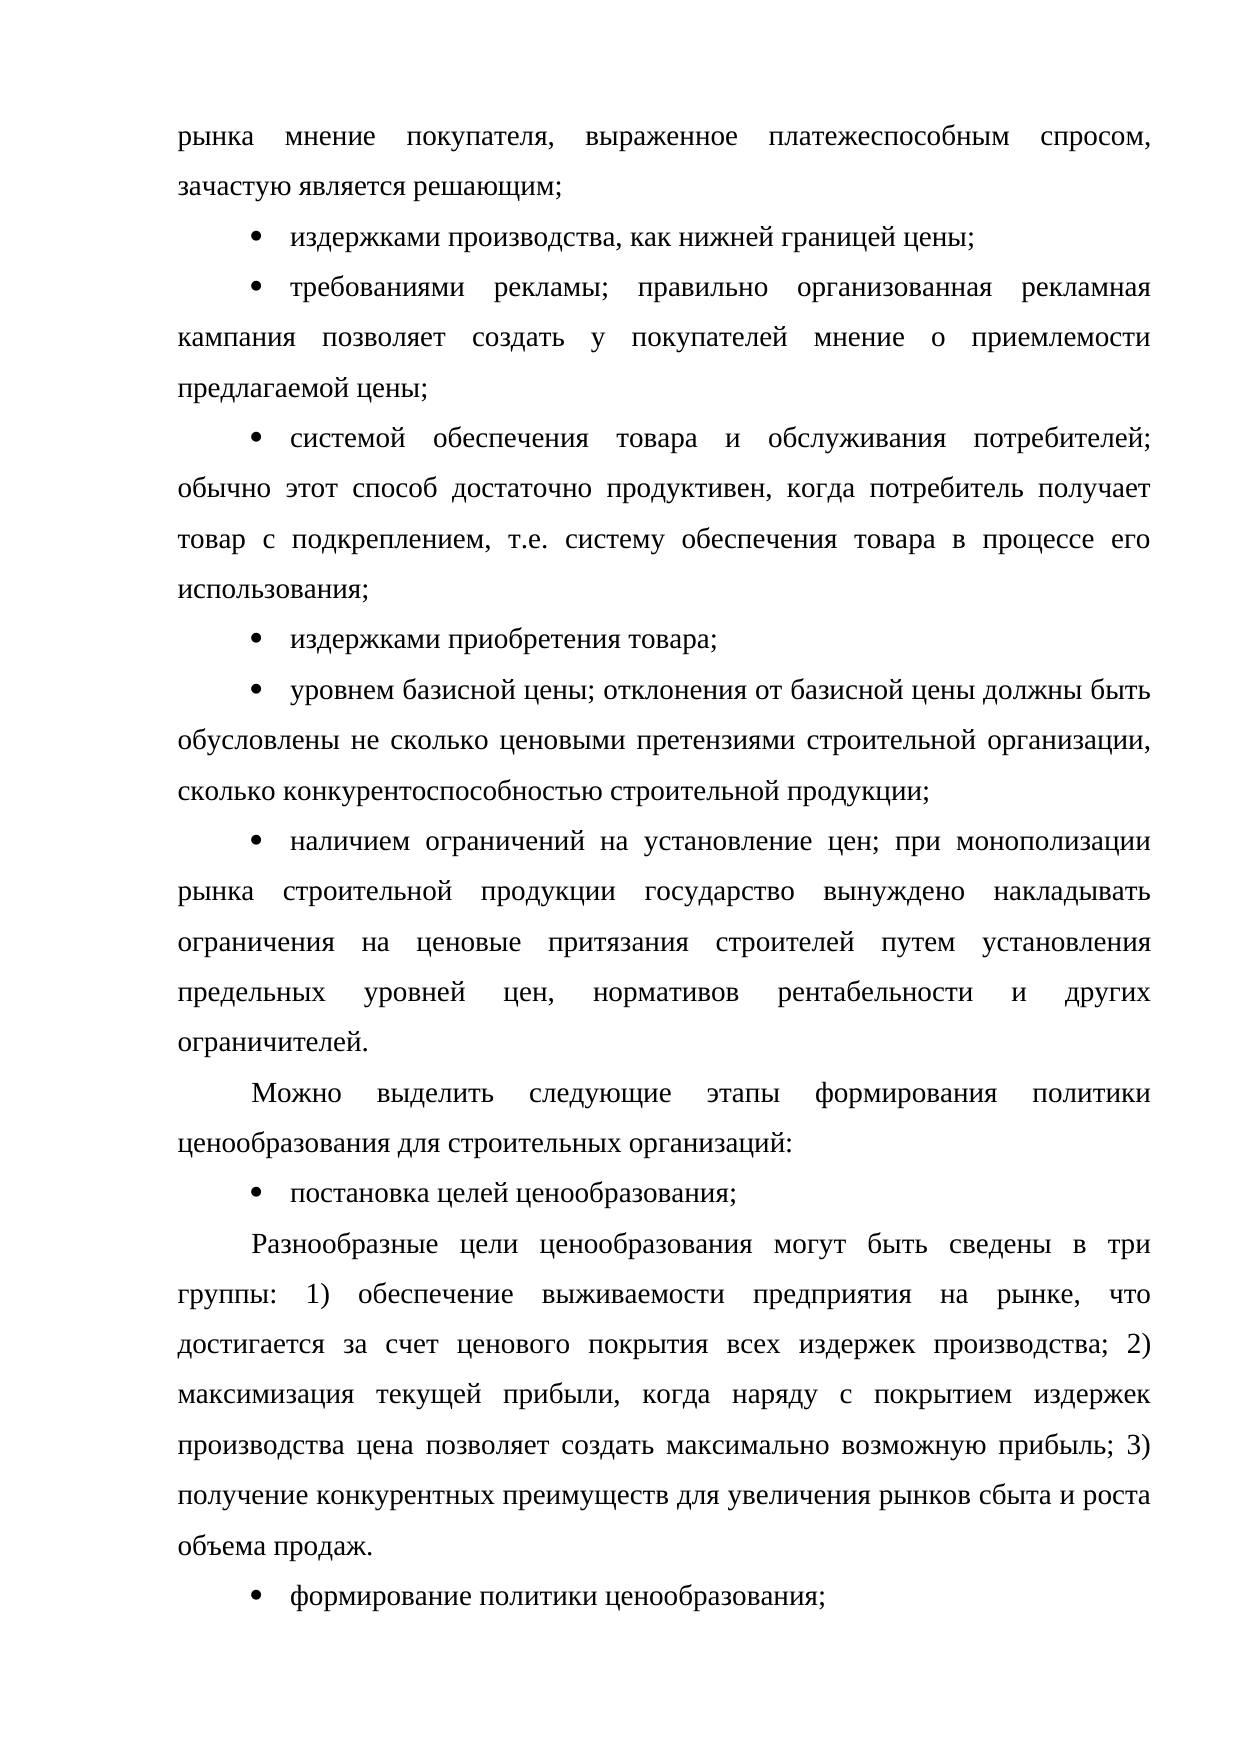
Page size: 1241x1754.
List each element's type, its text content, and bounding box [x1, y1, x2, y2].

list издержками производства, как нижней границей цены; [177, 219, 1152, 252]
list формирование политики ценообразования; [177, 1578, 1152, 1612]
list издержками приобретения товара; [177, 622, 1152, 655]
list системой обеспечения товара и обслуживания потребителей; обычно этот способ достаточно продуктивен, когда потребитель получает товар с подкреплением, т.е. систему обеспечения товара в процессе его использования; [177, 420, 1152, 605]
list наличием ограничений на установление цен; при монополизации рынка строительной продукции государство вынуждено накладывать ограничения на ценовые притязания строителей путем установления предельных уровней цен, нормативов рентабельности и других ограничителей. [177, 823, 1152, 1058]
list уровнем базисной цены; отклонения от базисной цены должны быть обусловлены не сколько ценовыми претензиями строительной организации, сколько конкурентоспособностью строительной продукции; [177, 672, 1152, 806]
list требованиями рекламы; правильно организованная рекламная кампания позволяет создать у покупателей мнение о приемлемости предлагаемой цены; [177, 269, 1152, 403]
list постановка целей ценообразования; [177, 1175, 1152, 1209]
text Разнообразные цели ценообразования могут быть сведены в три группы: 1) обеспечение выживаемости предприятия на рынке, что достигается за счет ценового покрытия всех издержек производства; 2) максимизация текущей прибыли, когда наряду с покрытием издержек производства цена позволяет создать максимально возможную прибыль; 3) получение конкурентных преимуществ для увеличения рынков сбыта и роста объема продаж. [177, 1226, 1152, 1561]
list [177, 118, 1152, 202]
text Можно выделить следующие этапы формирования политики ценообразования для строительных организаций: [177, 1075, 1152, 1158]
